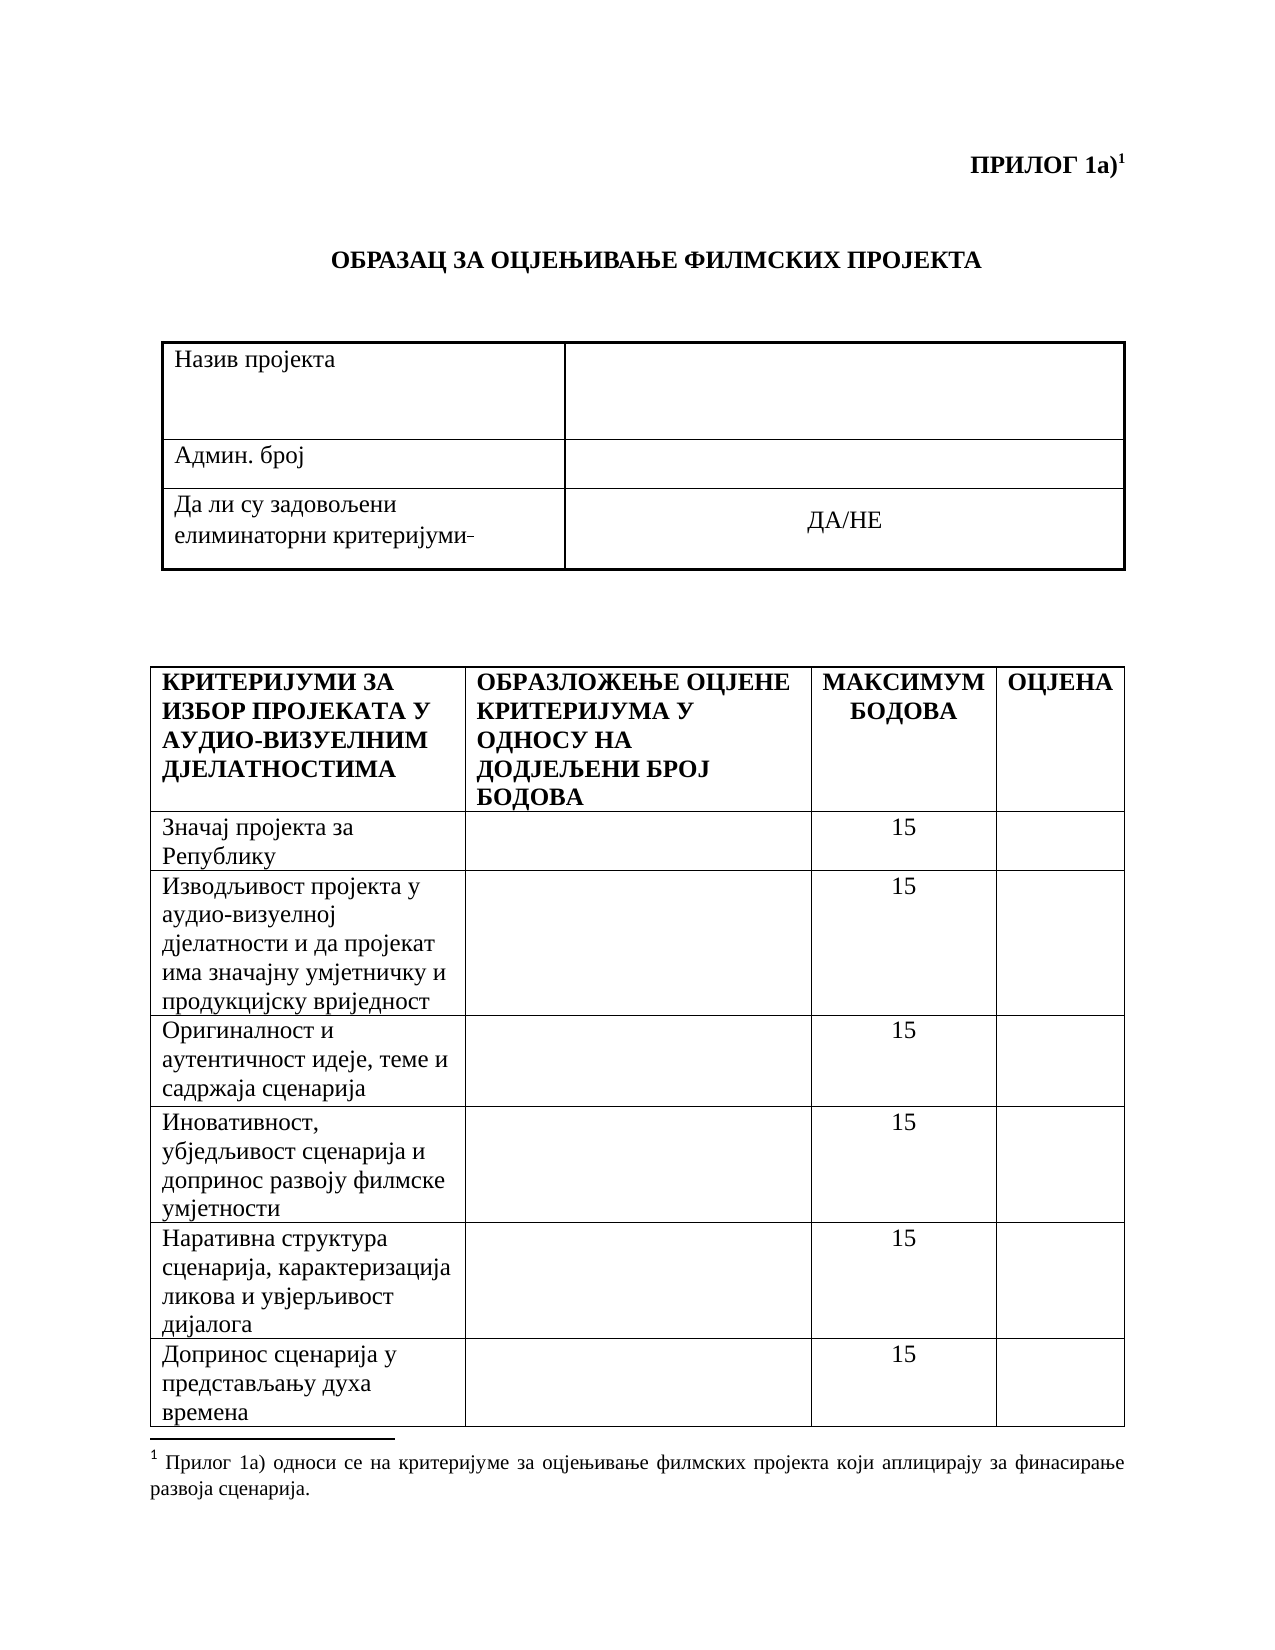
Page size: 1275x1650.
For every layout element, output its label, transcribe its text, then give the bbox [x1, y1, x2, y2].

table_cell [997, 871, 1124, 1014]
table_cell 15 [812, 812, 996, 870]
table_cell [997, 1107, 1124, 1222]
table_cell [997, 1016, 1124, 1106]
table_header ОЦЈЕНА [997, 668, 1124, 811]
table_cell Наративна структура сценарија, карактеризација ликова и увјерљивост дијалога [151, 1223, 465, 1338]
table_cell Админ. број [164, 440, 564, 488]
table_cell Значај пројекта за Републику [151, 812, 465, 870]
table_cell 15 [812, 1107, 996, 1222]
table_cell [997, 1339, 1124, 1426]
table_cell Изводљивост пројекта у аудио-визуелној дјелатности и да пројекат има значајну умјетничку и продукцијску вриједност [151, 871, 465, 1014]
text ОБРАЗАЦ ЗА ОЦЈЕЊИВАЊЕ ФИЛМСКИХ ПРОЈЕКТА [187, 245, 1125, 274]
table_cell [466, 1223, 811, 1338]
table_cell 15 [812, 1016, 996, 1106]
table_cell Иновативност, убједљивост сценарија и допринос развоју филмске умјетности [151, 1107, 465, 1222]
table_header МАКСИМУМ БОДОВА [812, 668, 996, 811]
table_cell [466, 1107, 811, 1222]
table_header Назив пројекта [164, 344, 564, 439]
table_cell [466, 1339, 811, 1426]
table_cell [466, 871, 811, 1014]
table_cell [466, 812, 811, 870]
table_cell [997, 812, 1124, 870]
table_cell Оригиналност и аутентичност идеје, теме и садржаја сценарија [151, 1016, 465, 1106]
table_cell Допринос сценарија у представљању духа времена [151, 1339, 465, 1426]
text ПРИЛОГ 1а) [150, 150, 1125, 179]
table_cell 15 [812, 1339, 996, 1426]
table_cell [466, 1016, 811, 1106]
table_cell 15 [812, 1223, 996, 1338]
table_header ОБРАЗЛОЖЕЊЕ ОЦЈЕНЕ КРИТЕРИЈУМА У ОДНОСУ НА ДОДЈЕЉЕНИ БРОЈ БОДОВА [466, 668, 811, 811]
table_header КРИТЕРИЈУМИ ЗА ИЗБОР ПРОЈЕКАТА У АУДИО-ВИЗУЕЛНИМ ДЈЕЛАТНОСТИМА [151, 668, 465, 811]
table_cell Да ли су задовољени елиминаторни критеријуми [164, 489, 564, 568]
table_cell ДА/НЕ [566, 489, 1123, 568]
table_header [566, 344, 1123, 439]
table_cell [566, 440, 1123, 488]
table_cell 15 [812, 871, 996, 1014]
table_cell [997, 1223, 1124, 1338]
